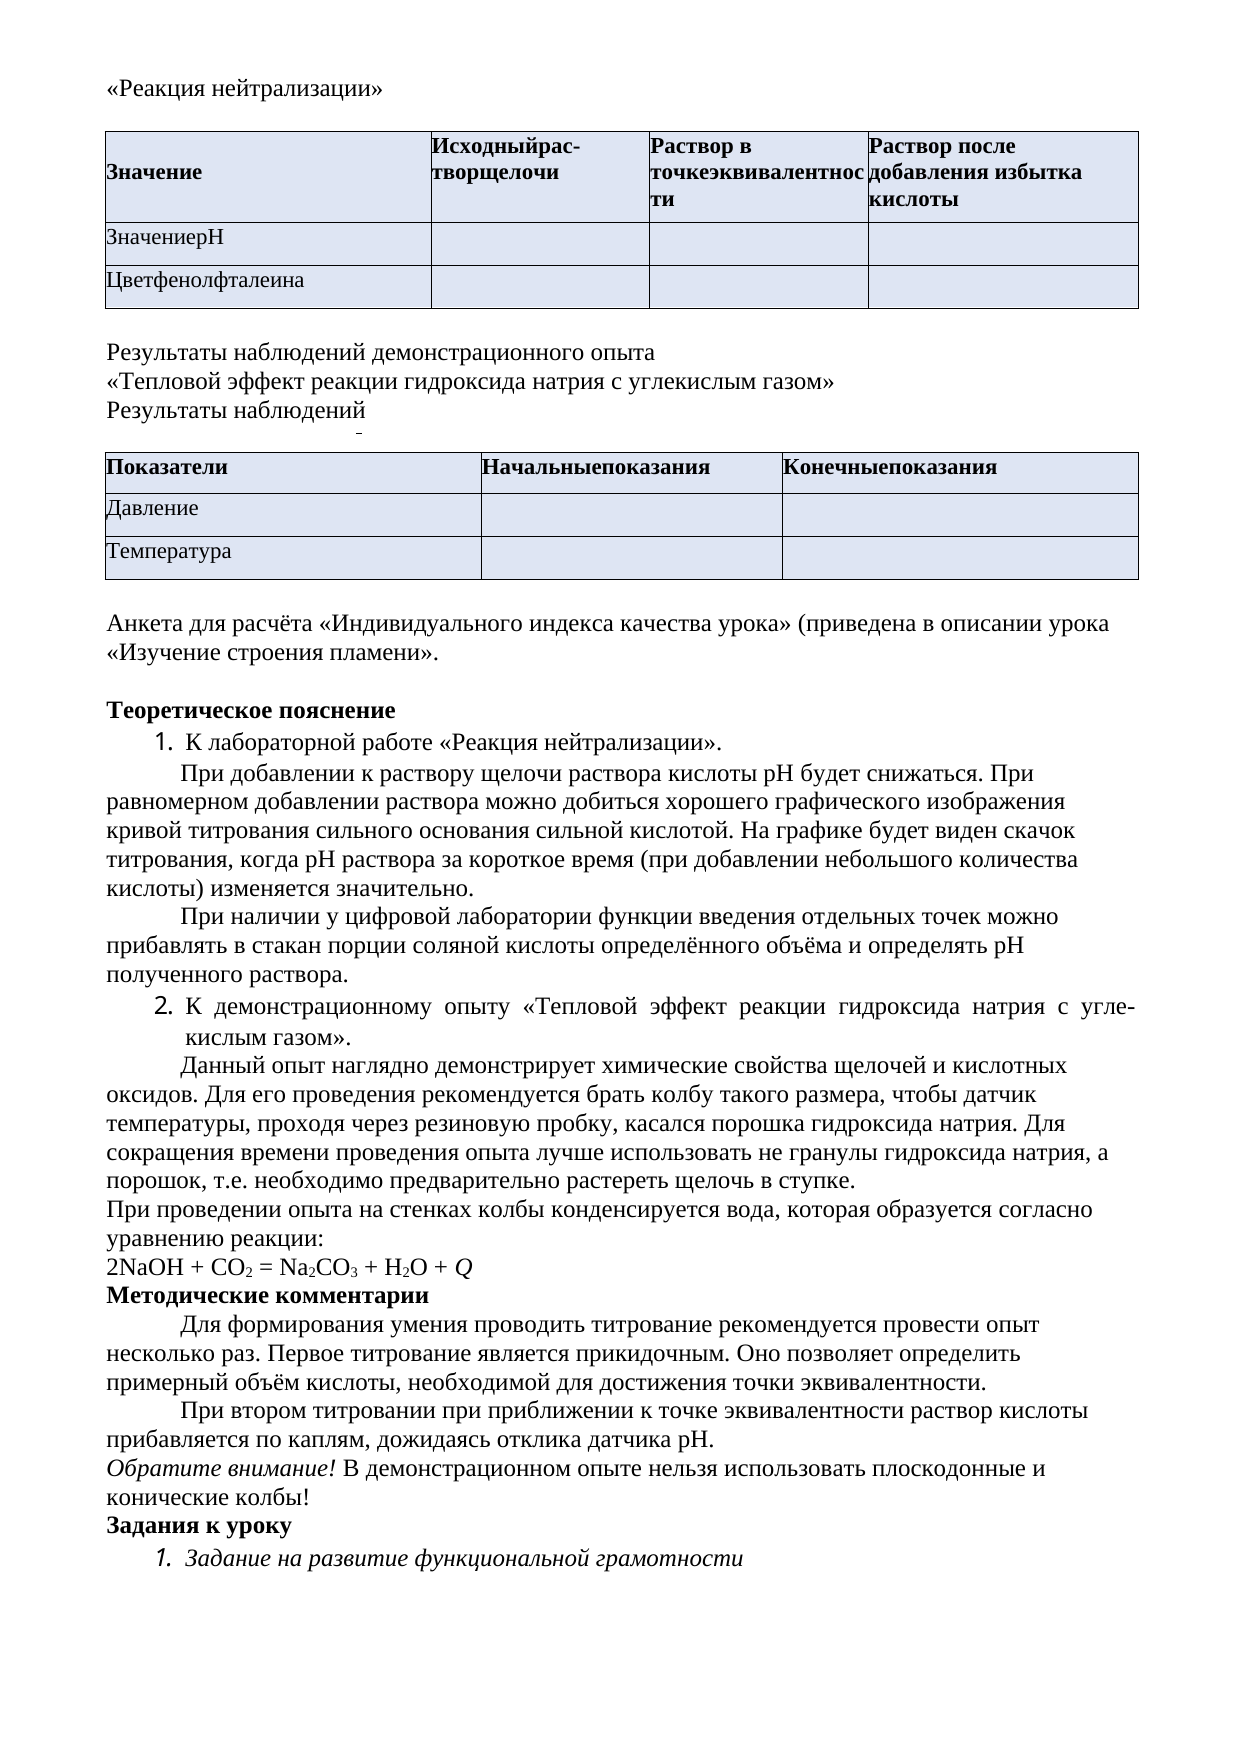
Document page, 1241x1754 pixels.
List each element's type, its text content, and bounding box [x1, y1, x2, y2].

text Для формирования умения проводить титрование рекомендуется провести опыт несколько раз. Первое титрование является прикидочным. Оно позволяет определить примерный объём кислоты, необходимой для достижения точки эквивалентности. [106, 1309, 1136, 1395]
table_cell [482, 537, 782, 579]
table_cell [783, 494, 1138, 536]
text Данный опыт наглядно демонстрирует химические свойства щелочей и кислотных оксидов. Для его проведения рекомендуется брать колбу такого размера, чтобы датчик температуры, проходя через резиновую пробку, касался порошка гидроксида натрия. Для сокращения времени проведения опыта лучше использовать не гранулы гидроксида натрия, а порошок, т.е. необходимо предварительно растереть щелочь в ступке. [106, 1050, 1136, 1194]
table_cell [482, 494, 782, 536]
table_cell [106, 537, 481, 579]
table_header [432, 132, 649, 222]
list Задание на развитие функциональной грамотности [153, 1539, 1136, 1573]
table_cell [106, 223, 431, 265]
text Обратите внимание! В демонстрационном опыте нельзя использовать плоскодонные и конические колбы! [106, 1453, 1136, 1510]
text Результаты наблюдений демонстрационного опыта [106, 337, 1136, 366]
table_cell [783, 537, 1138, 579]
text Теоретическое пояснение [106, 695, 1136, 723]
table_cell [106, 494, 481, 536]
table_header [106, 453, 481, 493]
text При добавлении к раствору щелочи раствора кислоты рН будет снижаться. При равномерном добавлении раствора можно добиться хорошего графического изображения кривой титрования сильного основания сильной кислотой. На графике будет виден скачок титрования, когда рН раствора за короткое время (при добавлении небольшого количества кислоты) изменяется значительно. [106, 758, 1136, 901]
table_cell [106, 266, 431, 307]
text Задания к уроку [106, 1510, 1136, 1539]
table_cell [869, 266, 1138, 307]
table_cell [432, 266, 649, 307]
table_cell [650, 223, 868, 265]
text «Реакция нейтрализации» [106, 73, 1136, 102]
text Методические комментарии [106, 1280, 1136, 1309]
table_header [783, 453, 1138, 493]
text 2NaOH + CO2 = Na2CO3 + H2O + Q [106, 1252, 1136, 1280]
text Результаты наблюдений [106, 395, 1136, 423]
text Анкета для расчёта «Индивидуального индекса качества урока» (приведена в описании урока «Изучение строения пламени». [106, 608, 1136, 666]
text При втором титровании при приближении к точке эквивалентности раствор кислоты прибавляется по каплям, дожидаясь отклика датчика рН. [106, 1395, 1136, 1453]
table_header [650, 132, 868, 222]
text При проведении опыта на стенках колбы конденсируется вода, которая образуется согласно уравнению реакции: [106, 1194, 1136, 1252]
text При наличии у цифровой лаборатории функции введения отдельных точек можно прибавлять в стакан порции соляной кислоты определённого объёма и определять рН полученного раствора. [106, 901, 1136, 988]
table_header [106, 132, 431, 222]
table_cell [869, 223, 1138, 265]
list К лабораторной работе «Реакция нейтрализации». [153, 723, 1136, 758]
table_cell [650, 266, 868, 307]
text «Тепловой эффект реакции гидроксида натрия с углекислым газом» [106, 366, 1136, 395]
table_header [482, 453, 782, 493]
list К демонстрационному опыту «Тепловой эффект реакции гидроксида натрия с угле- кислым газом». [153, 988, 1136, 1050]
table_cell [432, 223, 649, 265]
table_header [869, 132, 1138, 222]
